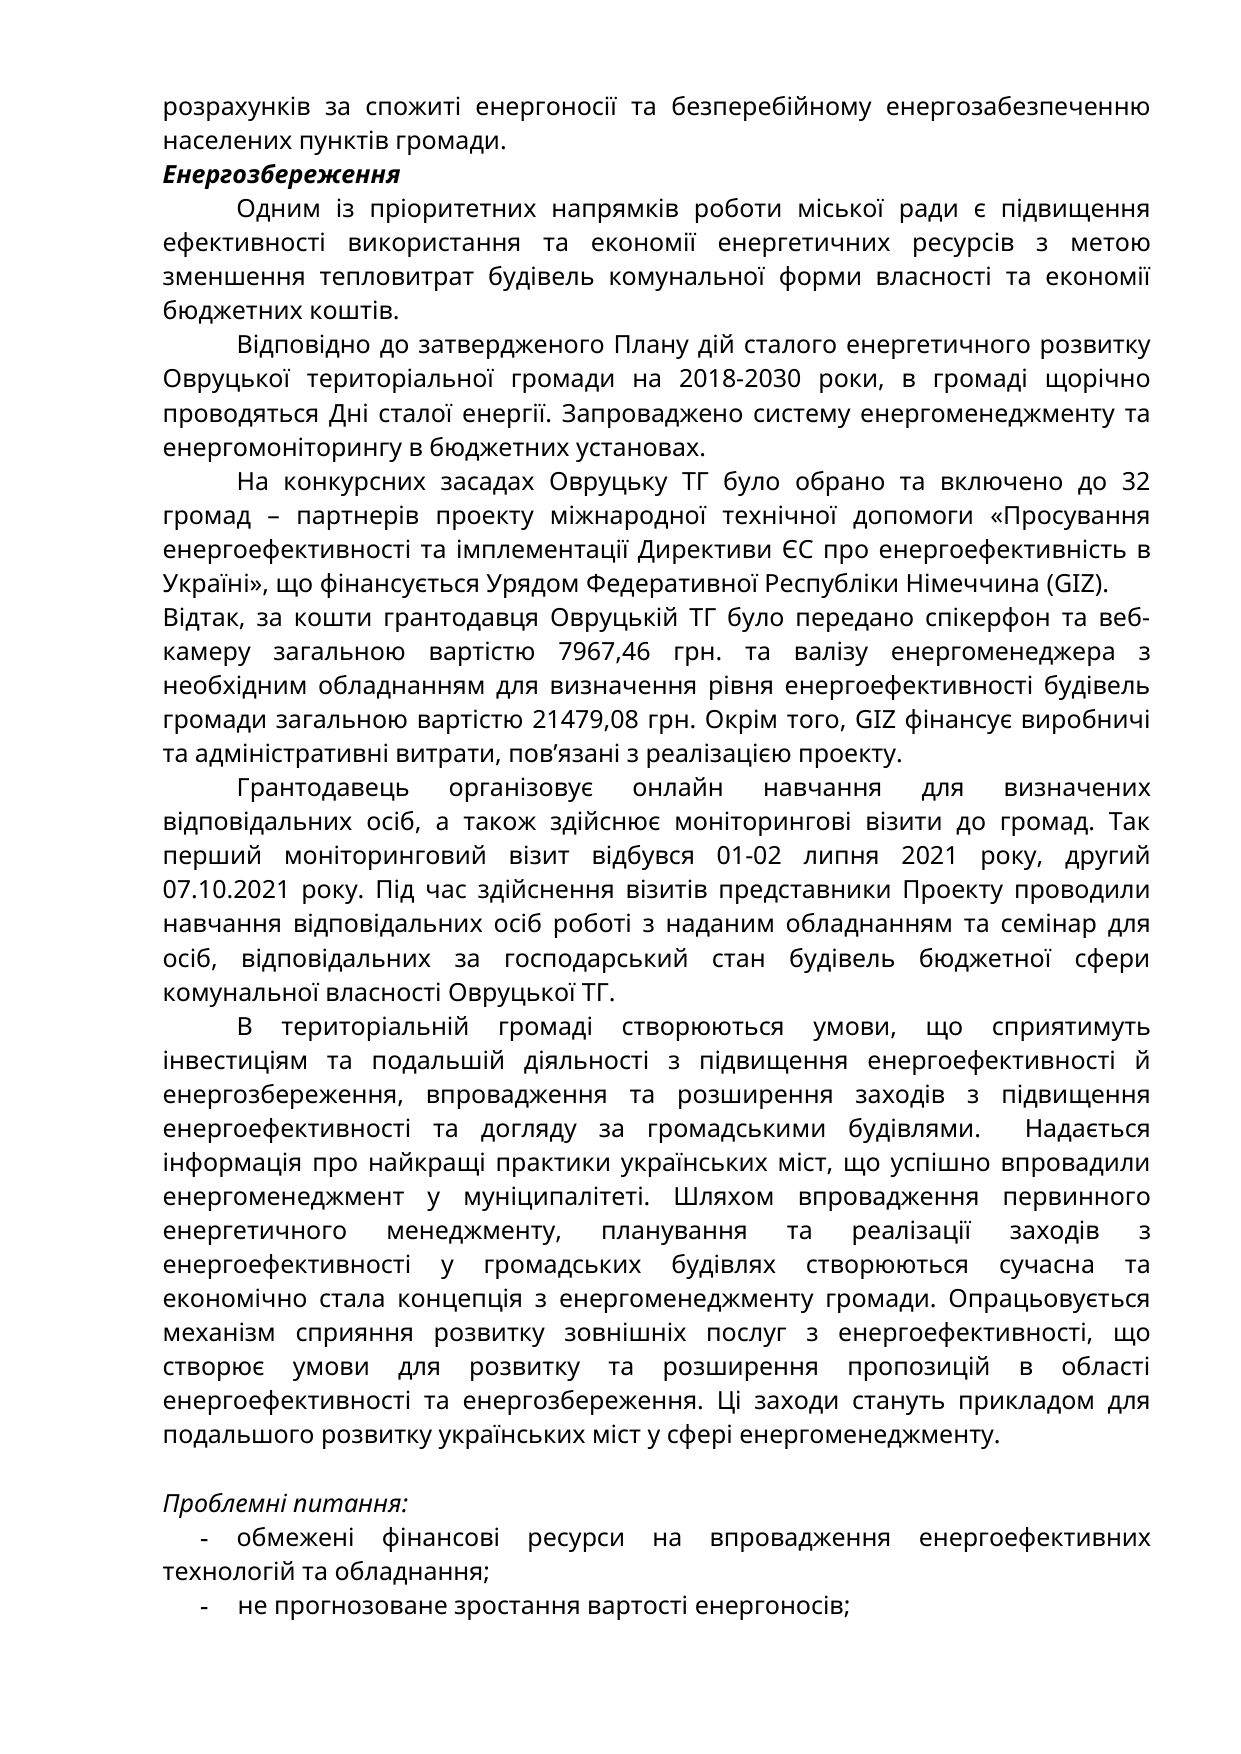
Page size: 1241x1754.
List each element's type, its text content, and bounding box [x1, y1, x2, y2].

text Енергозбереження [162, 157, 1152, 191]
list обмежені фінансові ресурси на впровадження енергоефективних технологій та обладнання; [162, 1519, 1152, 1587]
text В територіальній громаді створюються умови, що сприятимуть інвестиціям та подальшій діяльності з підвищення енергоефективності й енергозбереження, впровадження та розширення заходів з підвищення енергоефективності та догляду за громадськими будівлями. Надається інформація про найкращі практики українських міст, що успішно впровадили енергоменеджмент у муніципалітеті. Шляхом впровадження первинного енергетичного менеджменту, планування та реалізації заходів з енергоефективності у громадських будівлях створюються сучасна та економічно стала концепція з енергоменеджменту громади. Опрацьовується механізм сприяння розвитку зовнішніх послуг з енергоефективності, що створює умови для розвитку та розширення пропозицій в області енергоефективності та енергозбереження. Ці заходи стануть прикладом для подальшого розвитку українських міст у сфері енергоменеджменту. [162, 1008, 1152, 1451]
list не прогнозоване зростання вартості енергоносів; [200, 1587, 1152, 1621]
text Одним із пріоритетних напрямків роботи міської ради є підвищення ефективності використання та економії енергетичних ресурсів з метою зменшення тепловитрат будівель комунальної форми власності та економії бюджетних коштів. [162, 191, 1152, 327]
text На конкурсних засадах Овруцьку ТГ було обрано та включено до 32 громад – партнерів проекту міжнародної технічної допомоги «Просування енергоефективності та імплементації Директиви ЄС про енергоефективність в Україні», що фінансується Урядом Федеративної Республіки Німеччина (GIZ). [162, 463, 1152, 599]
text Відповідно до затвердженого Плану дій сталого енергетичного розвитку Овруцької територіальної громади на 2018-2030 роки, в громаді щорічно проводяться Дні сталої енергії. Запроваджено систему енергоменеджменту та енергомоніторингу в бюджетних установах. [162, 327, 1152, 463]
text Грантодавець організовує онлайн навчання для визначених відповідальних осіб, а також здійснює моніторингові візити до громад. Так перший моніторинговий візит відбувся 01-02 липня 2021 року, другий 07.10.2021 року. Під час здійснення візитів представники Проекту проводили навчання відповідальних осіб роботі з наданим обладнанням та семінар для осіб, відповідальних за господарський стан будівель бюджетної сфери комунальної власності Овруцької ТГ. [162, 770, 1152, 1008]
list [162, 89, 1152, 157]
text Відтак, за кошти грантодавця Овруцькій ТГ було передано спікерфон та веб-камеру загальною вартістю 7967,46 грн. та валізу енергоменеджера з необхідним обладнанням для визначення рівня енергоефективності будівель громади загальною вартістю 21479,08 грн. Окрім того, GIZ фінансує виробничі та адміністративні витрати, пов’язані з реалізацією проекту. [162, 599, 1152, 770]
text Проблемні питання: [162, 1485, 1152, 1519]
